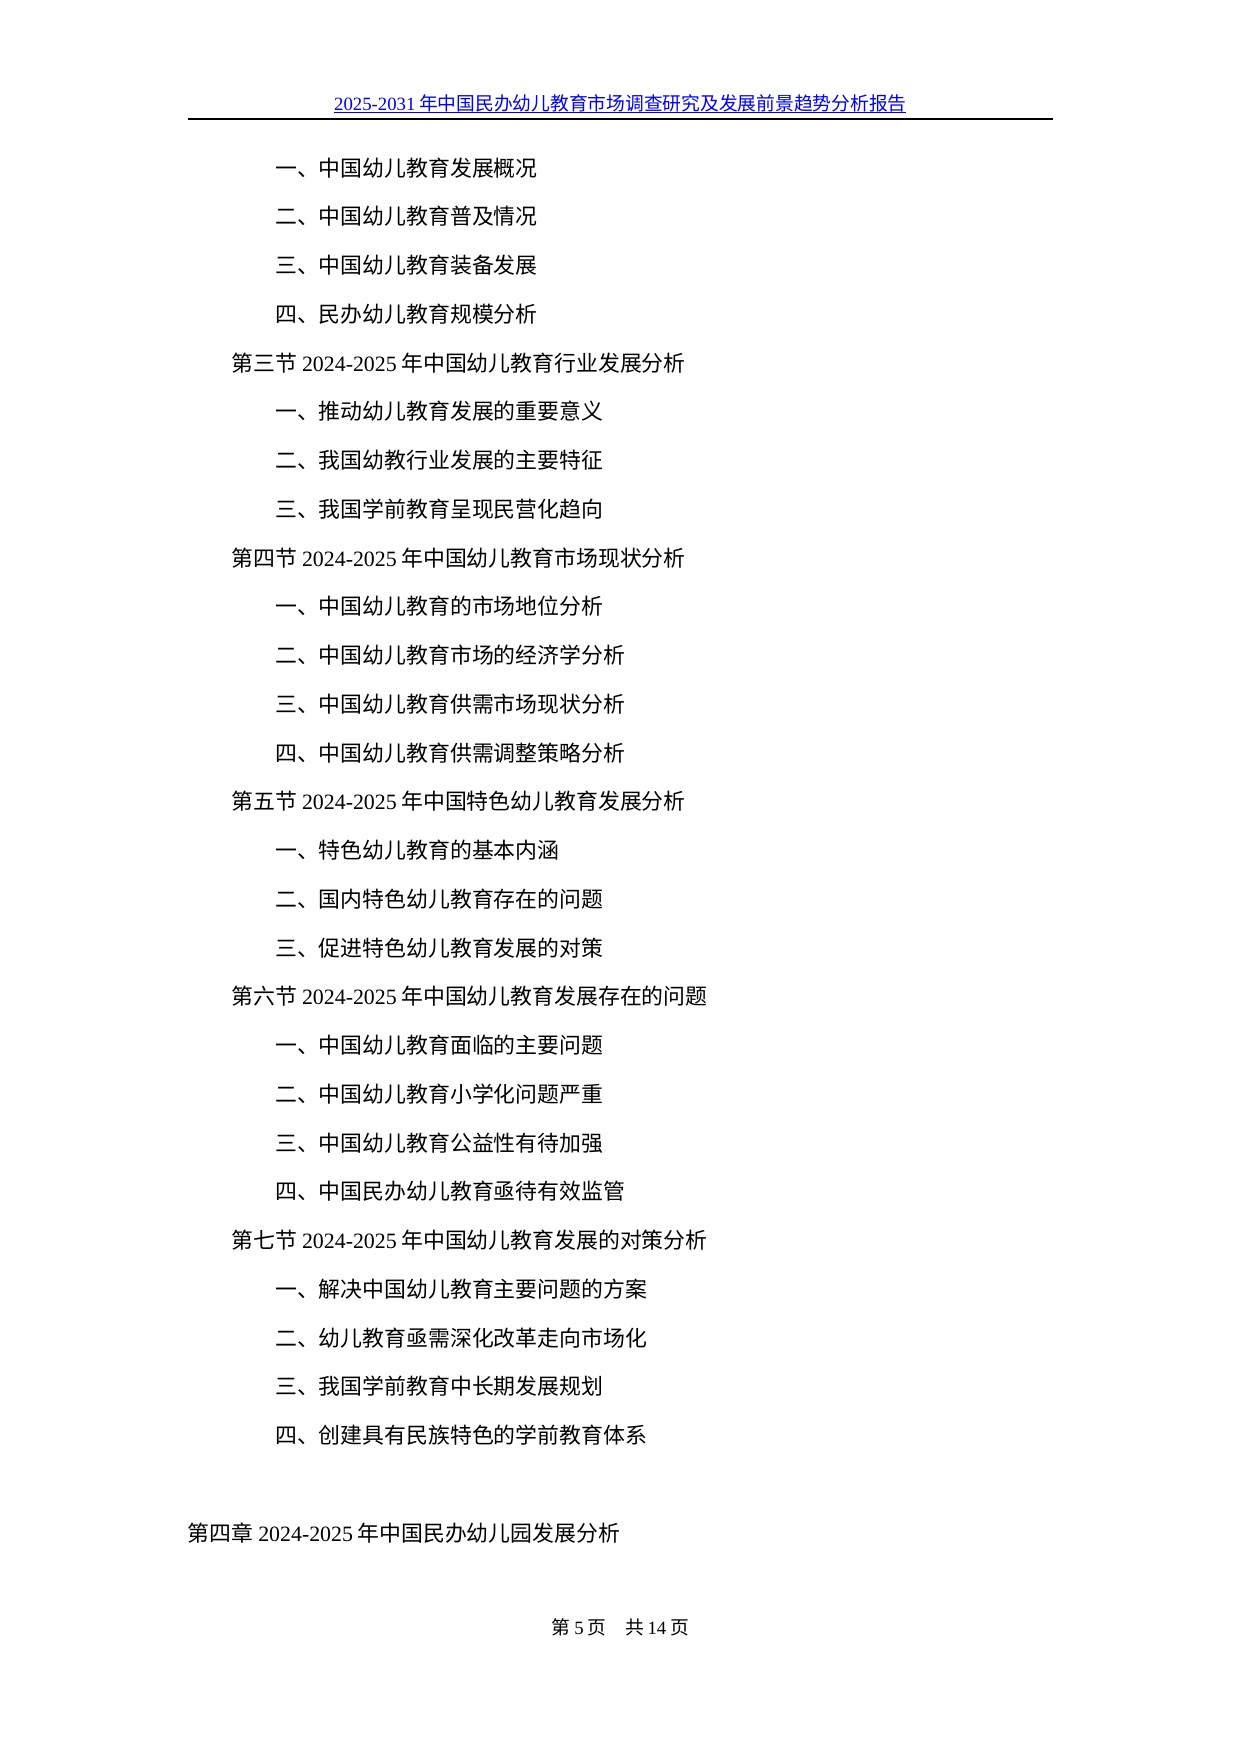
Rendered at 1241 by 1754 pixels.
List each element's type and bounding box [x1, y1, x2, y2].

text [187, 150, 1053, 1548]
